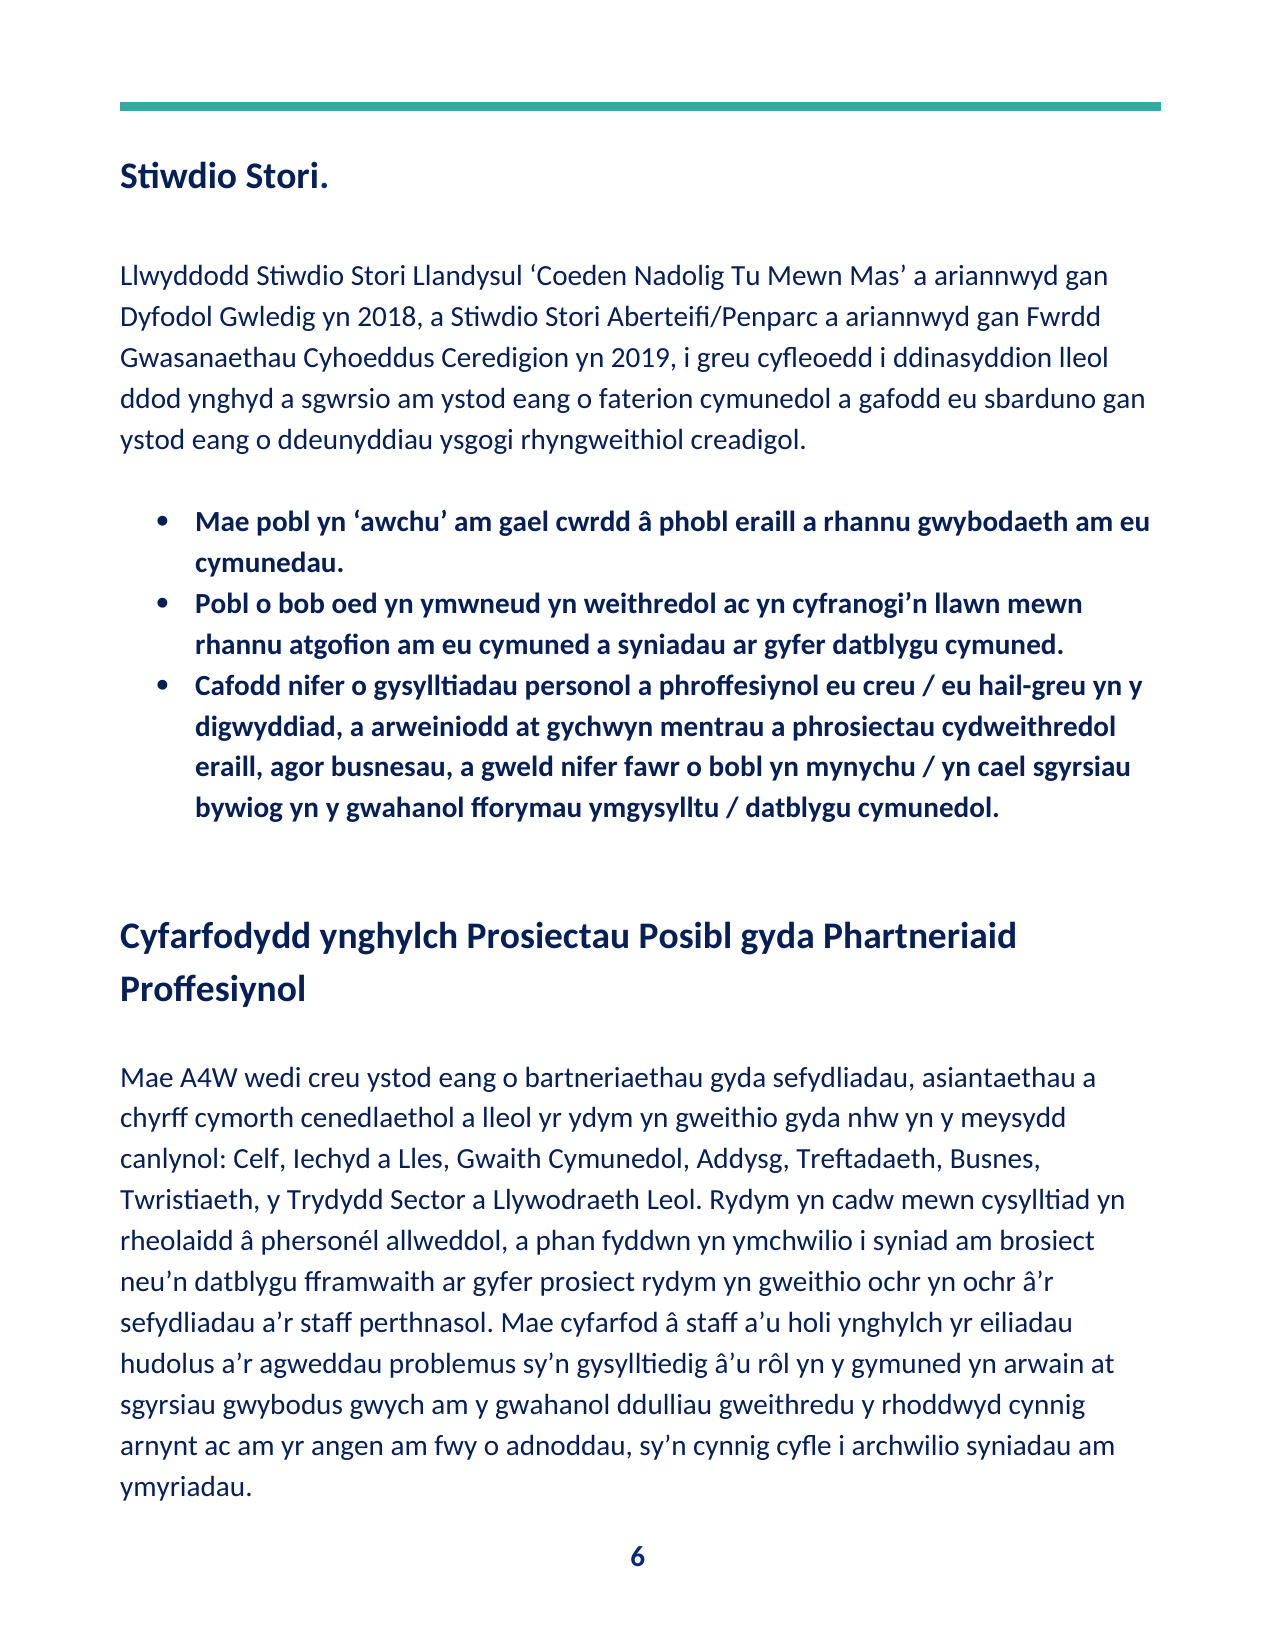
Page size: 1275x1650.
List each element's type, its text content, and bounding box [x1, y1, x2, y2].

text Llwyddodd Stiwdio Stori Llandysul ‘Coeden Nadolig Tu Mewn Mas’ a ariannwyd gan Dyfodol Gwledig yn 2018, a Stiwdio Stori Aberteifi/Penparc a ariannwyd gan Fwrdd Gwasanaethau Cyhoeddus Ceredigion yn 2019, i greu cyfleoedd i ddinasyddion lleol ddod ynghyd a sgwrsio am ystod eang o faterion cymunedol a gafodd eu sbarduno gan ystod eang o ddeunyddiau ysgogi rhyngweithiol creadigol. [120, 257, 1155, 457]
list Mae pobl yn ‘awchu’ am gael cwrdd â phobl eraill a rhannu gwybodaeth am eu cymunedau. [157, 503, 1155, 579]
text Cyfarfodydd ynghylch Prosiectau Posibl gyda Phartneriaid Proffesiynol [120, 912, 1155, 1011]
list Pobl o bob oed yn ymwneud yn weithredol ac yn cyfranogi’n llawn mewn rhannu atgofion am eu cymuned a syniadau ar gyfer datblygu cymuned. [157, 585, 1155, 661]
list Cafodd nifer o gysylltiadau personol a phroffesiynol eu creu / eu hail-greu yn y digwyddiad, a arweiniodd at gychwyn mentrau a phrosiectau cydweithredol eraill, agor busnesau, a gweld nifer fawr o bobl yn mynychu / yn cael sgyrsiau bywiog yn y gwahanol fforymau ymgysylltu / datblygu cymunedol. [157, 667, 1155, 825]
text Mae A4W wedi creu ystod eang o bartneriaethau gyda sefydliadau, asiantaethau a chyrff cymorth cenedlaethol a lleol yr ydym yn gweithio gyda nhw yn y meysydd canlynol: Celf, Iechyd a Lles, Gwaith Cymunedol, Addysg, Treftadaeth, Busnes, Twristiaeth, y Trydydd Sector a Llywodraeth Leol. Rydym yn cadw mewn cysylltiad yn rheolaidd â phersonél allweddol, a phan fyddwn yn ymchwilio i syniad am brosiect neu’n datblygu fframwaith ar gyfer prosiect rydym yn gweithio ochr yn ochr â’r sefydliadau a’r staff perthnasol. Mae cyfarfod â staff a’u holi ynghylch yr eiliadau hudolus a’r agweddau problemus sy’n gysylltiedig â’u rôl yn y gymuned yn arwain at sgyrsiau gwybodus gwych am y gwahanol ddulliau gweithredu y rhoddwyd cynnig arnynt ac am yr angen am fwy o adnoddau, sy’n cynnig cyfle i archwilio syniadau am ymyriadau. [120, 1059, 1155, 1504]
text Stiwdio Stori. [120, 152, 1155, 198]
